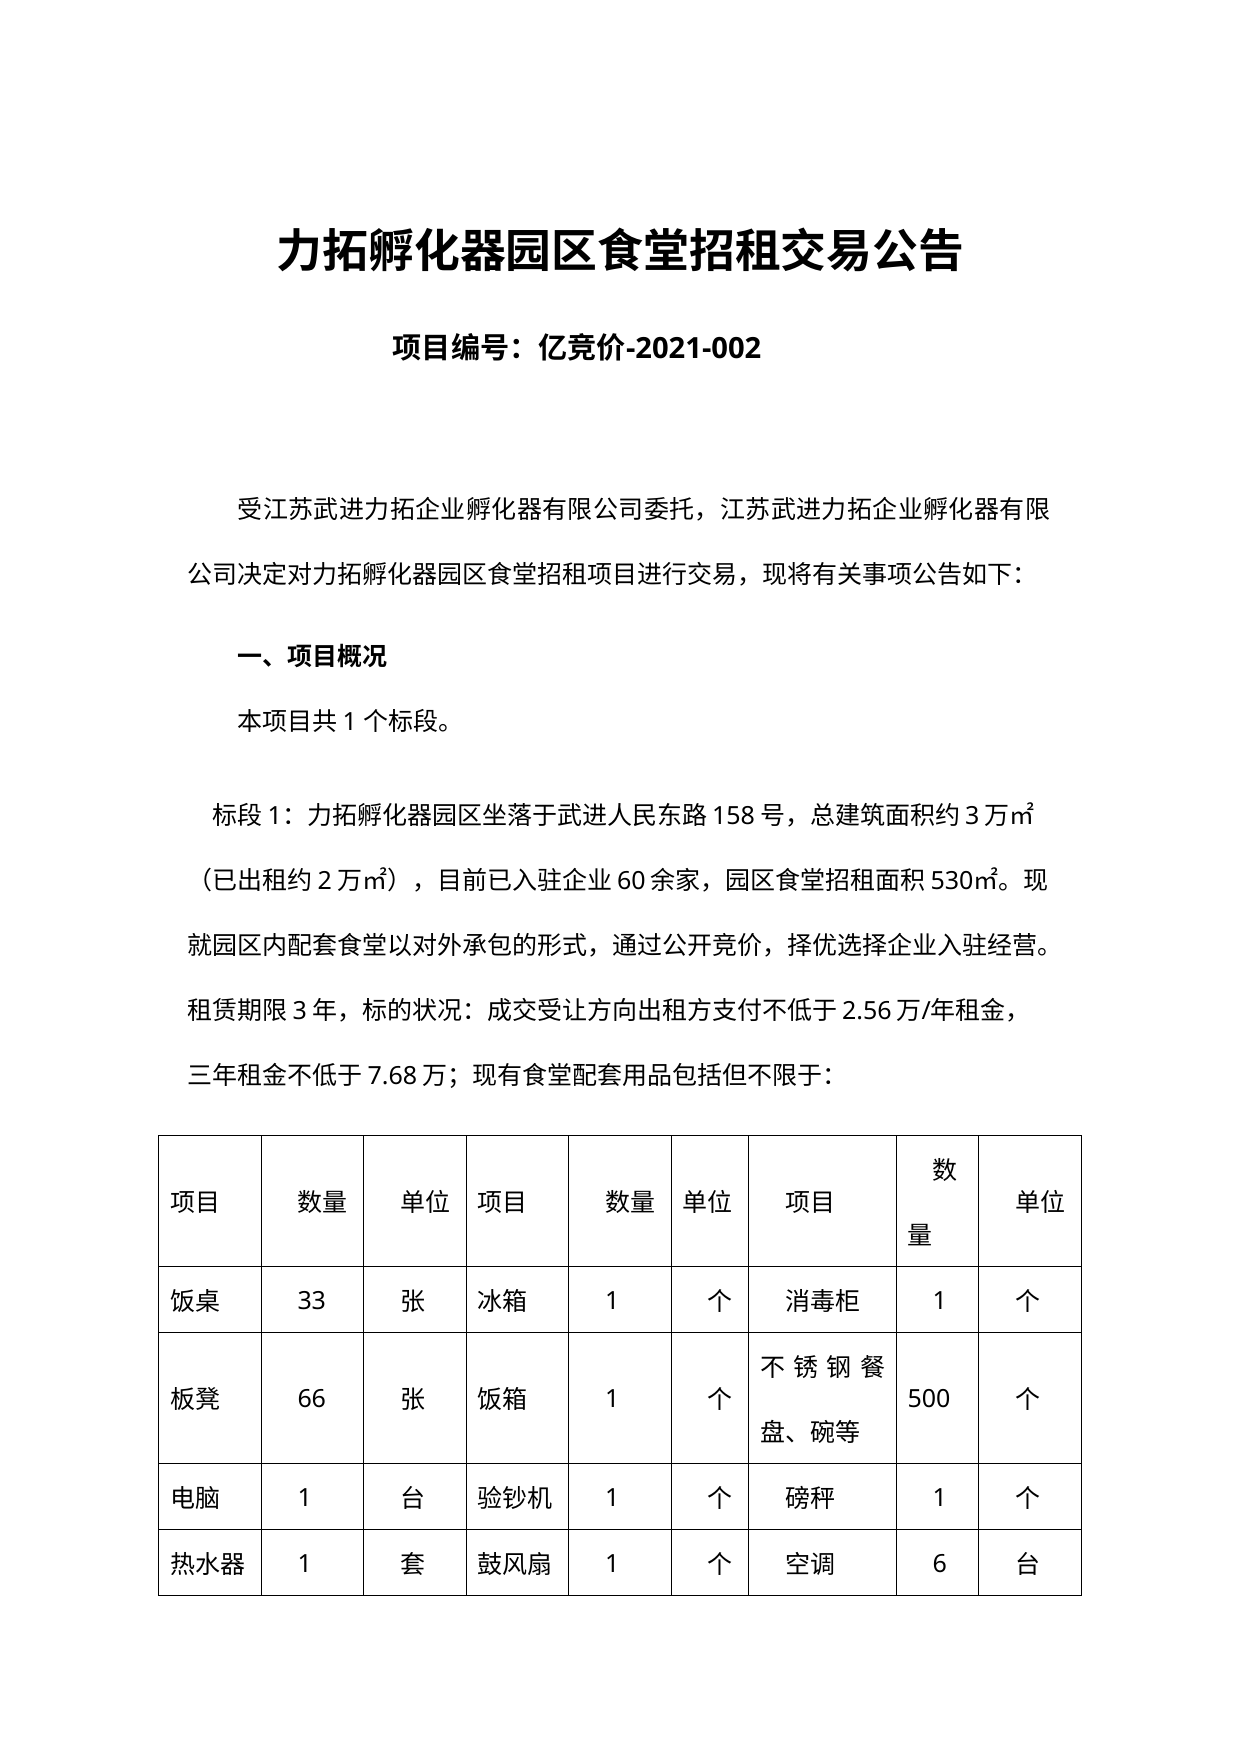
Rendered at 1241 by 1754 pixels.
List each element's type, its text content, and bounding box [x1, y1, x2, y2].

text 一、项目概况 [187, 622, 1053, 687]
table_cell 500 [897, 1333, 978, 1463]
table_header 单位 [979, 1136, 1081, 1266]
table_cell 饭箱 [467, 1333, 568, 1463]
table_header 项目 [159, 1136, 261, 1266]
table_header 项目 [749, 1136, 896, 1266]
table_header 数量 [262, 1136, 363, 1266]
table_cell 板凳 [159, 1333, 261, 1463]
table_cell 张 [364, 1333, 466, 1463]
table_cell 66 [262, 1333, 363, 1463]
table_header 数量 [569, 1136, 671, 1266]
text 受江苏武进力拓企业孵化器有限公司委托，江苏武进力拓企业孵化器有限公司决定对力拓孵化器园区食堂招租项目进行交易，现将有关事项公告如下： [187, 475, 1053, 605]
table_header 单位 [364, 1136, 466, 1266]
table_cell 个 [672, 1333, 748, 1463]
text 项目编号：亿竞价-2021-002 [187, 313, 1053, 378]
table_cell 个 [979, 1333, 1081, 1463]
text 力拓孵化器园区食堂招租交易公告 [187, 199, 1053, 297]
table_cell 1 [569, 1333, 671, 1463]
text 本项目共1 个标段。 [187, 687, 1053, 752]
table_header 项目 [467, 1136, 568, 1266]
text 标段1：力拓孵化器园区坐落于武进人民东路158号，总建筑面积约3万㎡（已出租约2万㎡），目前已入驻企业60余家，园区食堂招租面积530㎡。现就园区内配套食堂以对外承包的形式，通过公开竞价，择优选择企业入驻经营。租赁期限3年，标的状况：成交受让方向出租方支付不低于2.56万/年租金，三年租金不低于7.68万；现有食堂配套用品包括但不限于： [187, 781, 1053, 1106]
table_header 单位 [672, 1136, 748, 1266]
